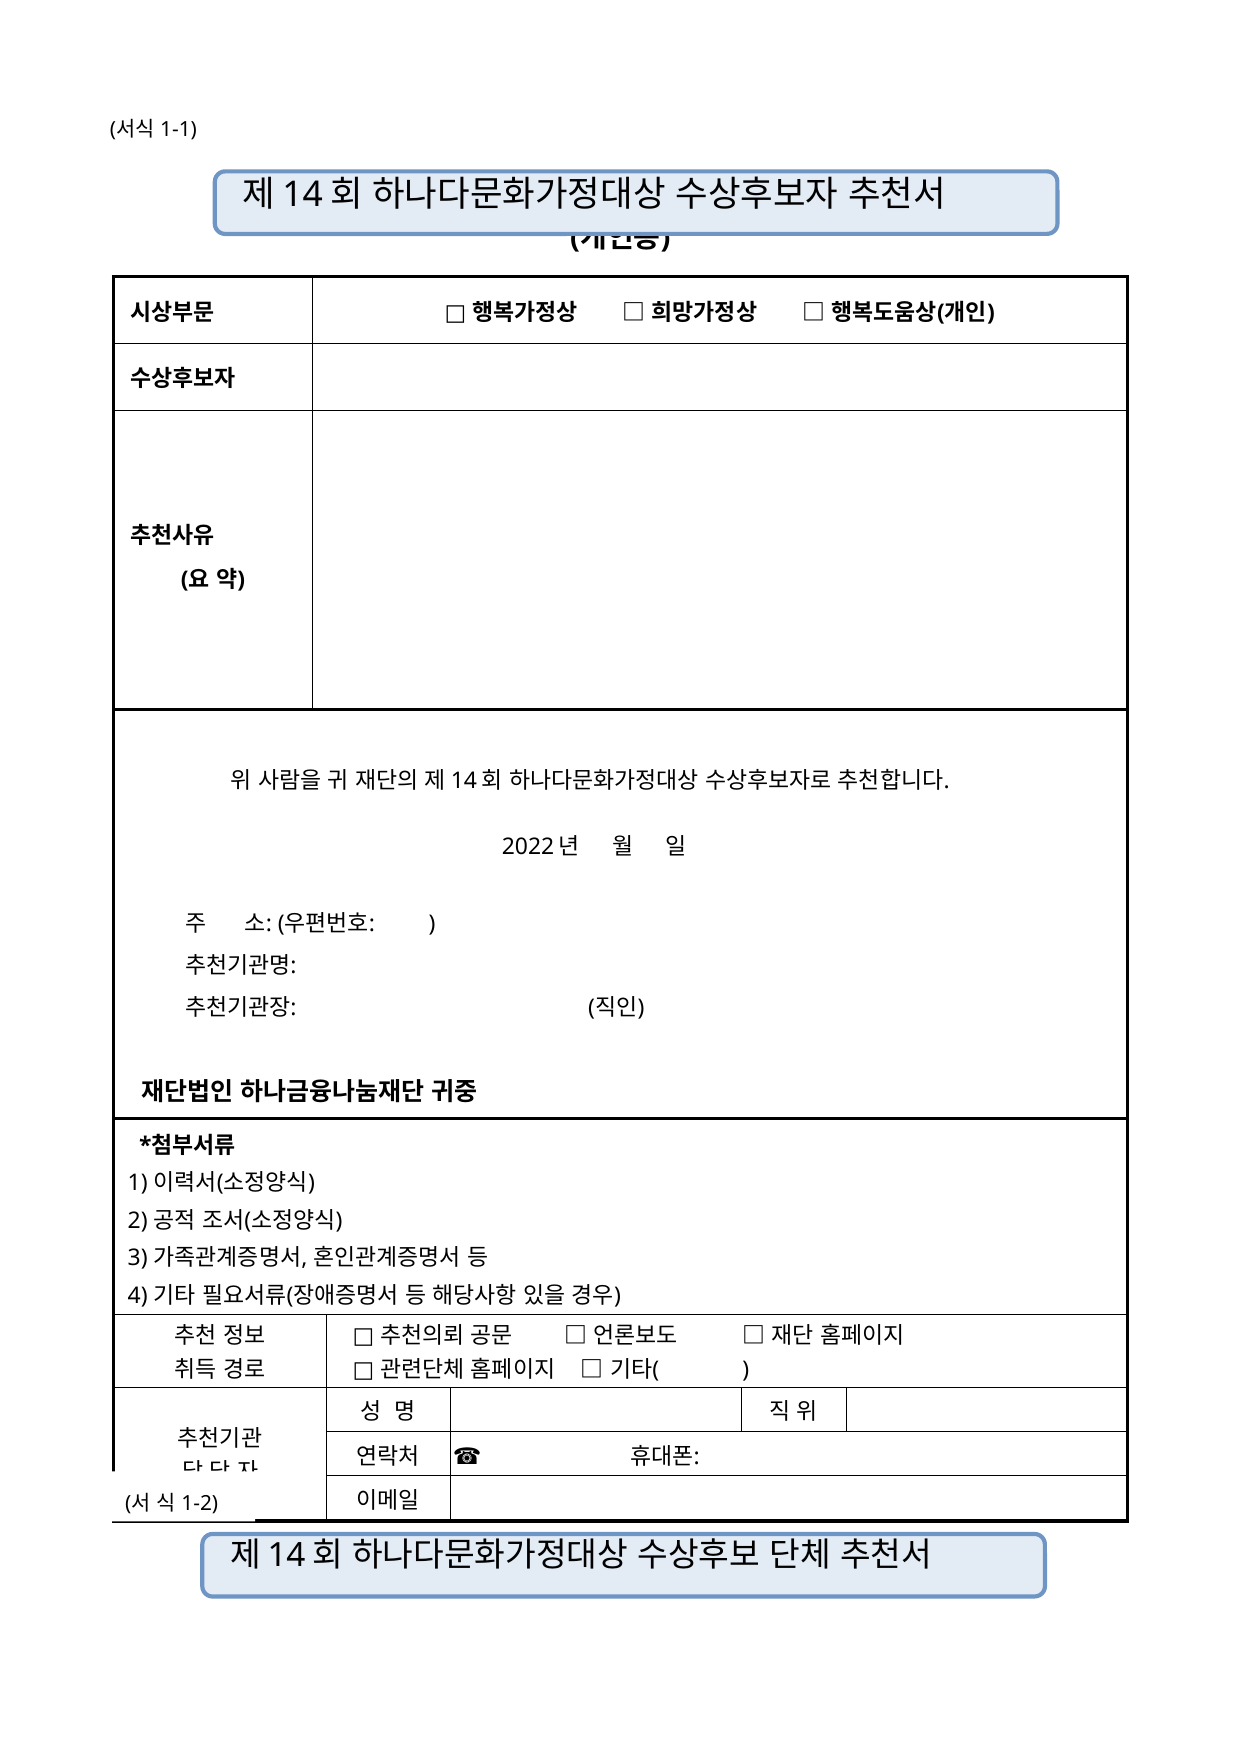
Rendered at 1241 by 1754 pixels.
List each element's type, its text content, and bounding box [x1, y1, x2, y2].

table_cell 수상후보자 [115, 344, 312, 410]
table_cell [847, 1388, 1126, 1431]
table_cell 연락처 [327, 1432, 450, 1475]
table_cell ☎ 휴대폰: [451, 1432, 1126, 1475]
table_cell [313, 411, 1126, 708]
table_cell 직 위 [742, 1388, 846, 1431]
table_cell 추천사유 (요 약) [115, 411, 312, 708]
table_cell 추천 정보 취득 경로 [115, 1315, 326, 1387]
table_cell [451, 1476, 1126, 1519]
table_header 시상부문 [115, 278, 312, 342]
table_cell 재단법인 하나금융나눔재단 귀중 [115, 1068, 1126, 1117]
table_cell 위 사람을 귀 재단의 제14회 하나다문화가정대상 수상후보자로 추천합니다. 2022년 월 일 주 소: (우편번호: ) 추천기관명: 추천기관장: (직인) [115, 711, 1126, 1068]
table_cell *첨부서류 1) 이력서(소정양식) 2) 공적 조서(소정양식) 3) 가족관계증명서, 혼인관계증명서 등 4) 기타 필요서류(장애증명서 등 해당사항 있을 경우) [115, 1120, 1126, 1314]
table_cell [451, 1388, 741, 1431]
table_cell 추천기관 담 당 자 [115, 1388, 326, 1519]
table_header □ 행복가정상 □ 희망가정상 □ 행복도움상(개인) [313, 278, 1126, 342]
table_cell 이메일 [327, 1476, 450, 1519]
table_cell □ 추천의뢰 공문 □ 언론보도 □ 재단 홈페이지 □ 관련단체 홈페이지 □ 기타( ) [327, 1315, 1126, 1387]
table_cell 성 명 [327, 1388, 450, 1431]
text (개인용) [118, 214, 1122, 256]
table_cell [313, 344, 1126, 410]
